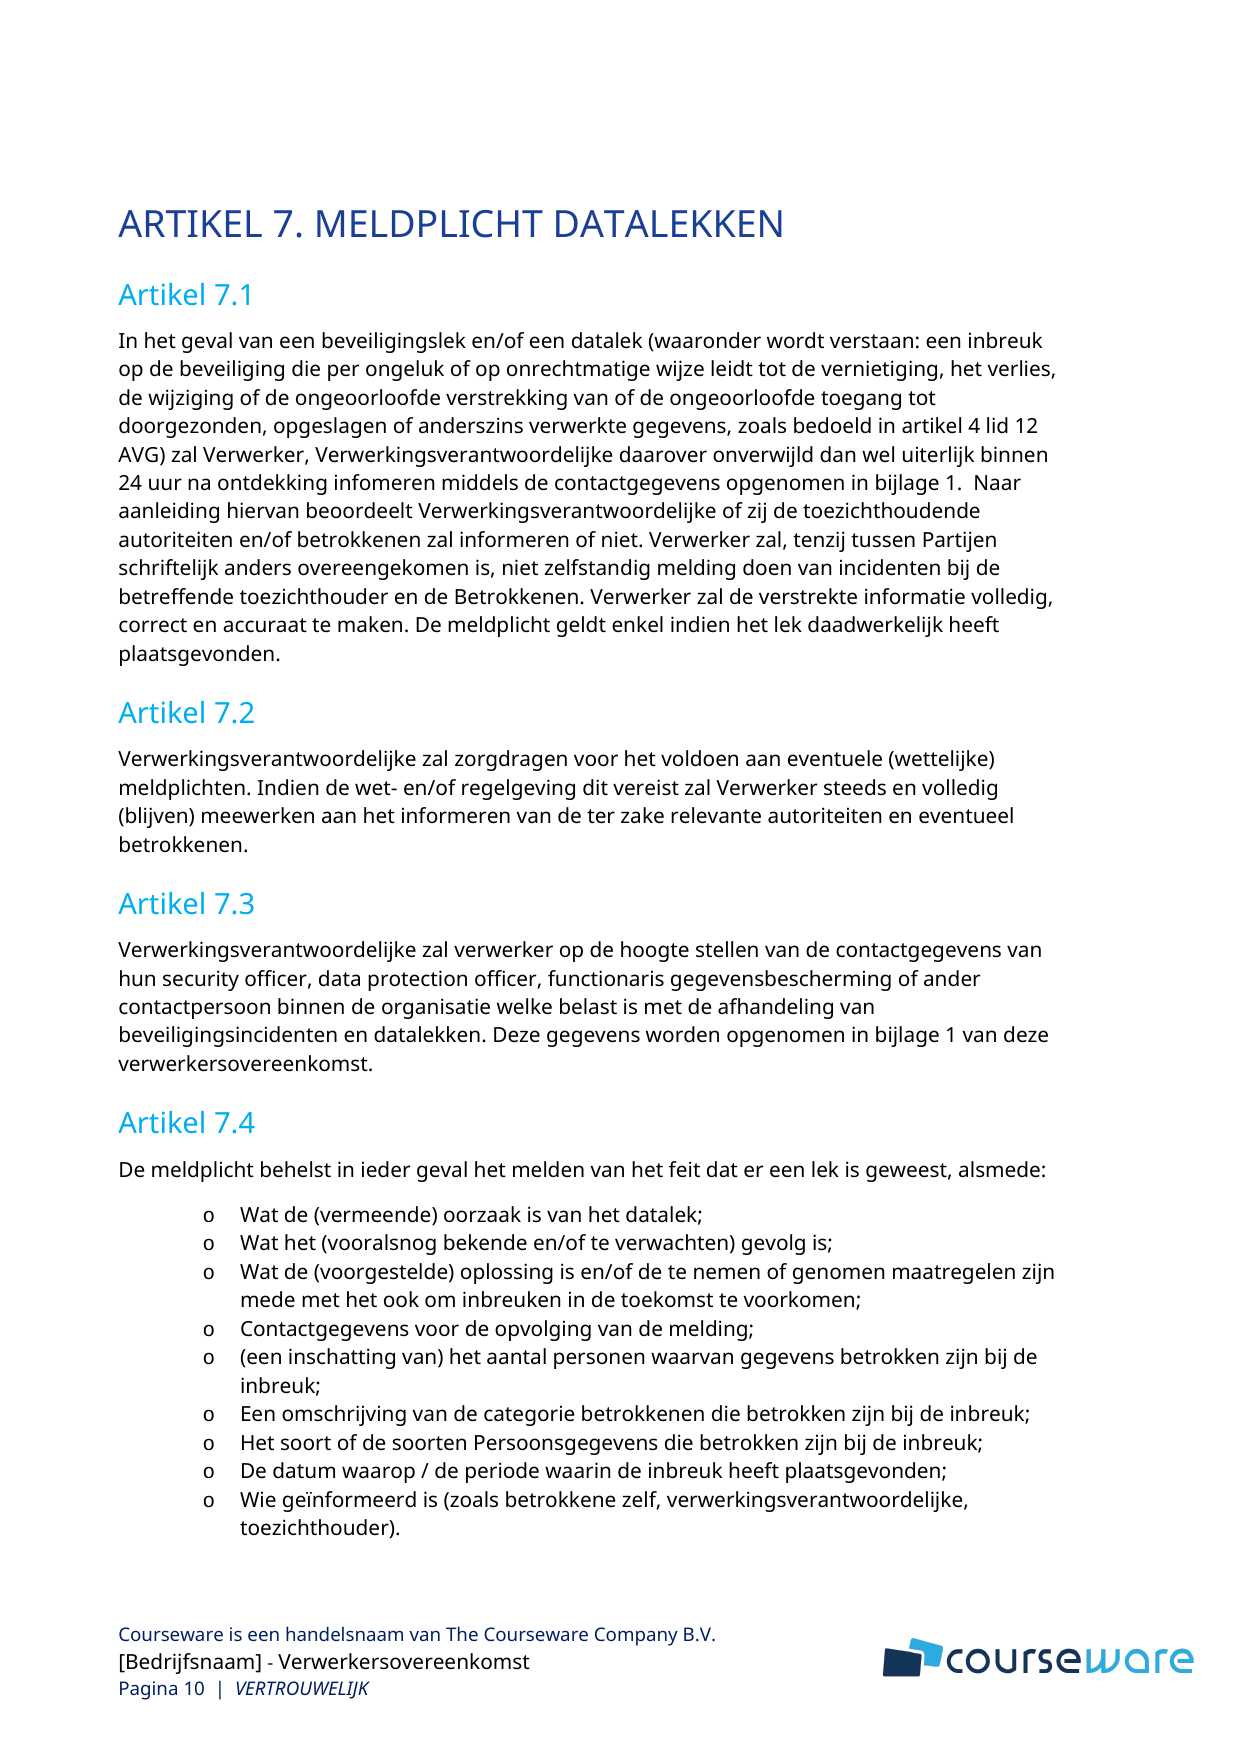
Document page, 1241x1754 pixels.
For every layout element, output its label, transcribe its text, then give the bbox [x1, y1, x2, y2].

list Wat de (voorgestelde) oplossing is en/of de te nemen of genomen maatregelen zijn mede met het ook om inbreuken in de toekomst te voorkomen; [202, 1257, 1063, 1314]
picture [874, 1628, 1197, 1683]
text De meldplicht behelst in ieder geval het melden van het feit dat er een lek is geweest, alsmede: [118, 1155, 1063, 1183]
list Wat de (vermeende) oorzaak is van het datalek; [202, 1200, 1063, 1228]
subtitle Artikel 7.1 [118, 274, 1063, 313]
text Verwerkingsverantwoordelijke zal verwerker op de hoogte stellen van de contactgegevens van hun security officer, data protection officer, functionaris gegevensbescherming of ander contactpersoon binnen de organisatie welke belast is met de afhandeling van beveiligingsincidenten en datalekken. Deze gegevens worden opgenomen in bijlage 1 van deze verwerkersovereenkomst. [118, 935, 1063, 1077]
subtitle Artikel 7.2 [118, 692, 1063, 732]
list Een omschrijving van de categorie betrokkenen die betrokken zijn bij de inbreuk; [202, 1399, 1063, 1428]
text Verwerkingsverantwoordelijke zal zorgdragen voor het voldoen aan eventuele (wettelijke) meldplichten. Indien de wet- en/of regelgeving dit vereist zal Verwerker steeds en volledig (blijven) meewerken aan het informeren van de ter zake relevante autoriteiten en eventueel betrokkenen. [118, 744, 1063, 858]
text In het geval van een beveiligingslek en/of een datalek (waaronder wordt verstaan: een inbreuk op de beveiliging die per ongeluk of op onrechtmatige wijze leidt tot de vernietiging, het verlies, de wijziging of de ongeoorloofde verstrekking van of de ongeoorloofde toegang tot doorgezonden, opgeslagen of anderszins verwerkte gegevens, zoals bedoeld in artikel 4 lid 12 AVG) zal Verwerker, Verwerkingsverantwoordelijke daarover onverwijld dan wel uiterlijk binnen 24 uur na ontdekking infomeren middels de contactgegevens opgenomen in bijlage 1. Naar aanleiding hiervan beoordeelt Verwerkingsverantwoordelijke of zij de toezichthoudende autoriteiten en/of betrokkenen zal informeren of niet. Verwerker zal, tenzij tussen Partijen schriftelijk anders overeengekomen is, niet zelfstandig melding doen van incidenten bij de betreffende toezichthouder en de Betrokkenen. Verwerker zal de verstrekte informatie volledig, correct en accuraat te maken. De meldplicht geldt enkel indien het lek daadwerkelijk heeft plaatsgevonden. [118, 326, 1063, 667]
subtitle Artikel 7.4 [118, 1102, 1063, 1142]
list Het soort of de soorten Persoonsgegevens die betrokken zijn bij de inbreuk; [202, 1428, 1063, 1456]
list Wat het (vooralsnog bekende en/of te verwachten) gevolg is; [202, 1228, 1063, 1257]
list Wie geïnformeerd is (zoals betrokkene zelf, verwerkingsverantwoordelijke, toezichthouder). [202, 1485, 1063, 1542]
subtitle Artikel 7. Meldplicht datalekken [118, 198, 1063, 249]
list De datum waarop / de periode waarin de inbreuk heeft plaatsgevonden; [202, 1456, 1063, 1485]
list (een inschatting van) het aantal personen waarvan gegevens betrokken zijn bij de inbreuk; [202, 1342, 1063, 1399]
subtitle Artikel 7.3 [118, 883, 1063, 923]
list Contactgegevens voor de opvolging van de melding; [202, 1314, 1063, 1342]
